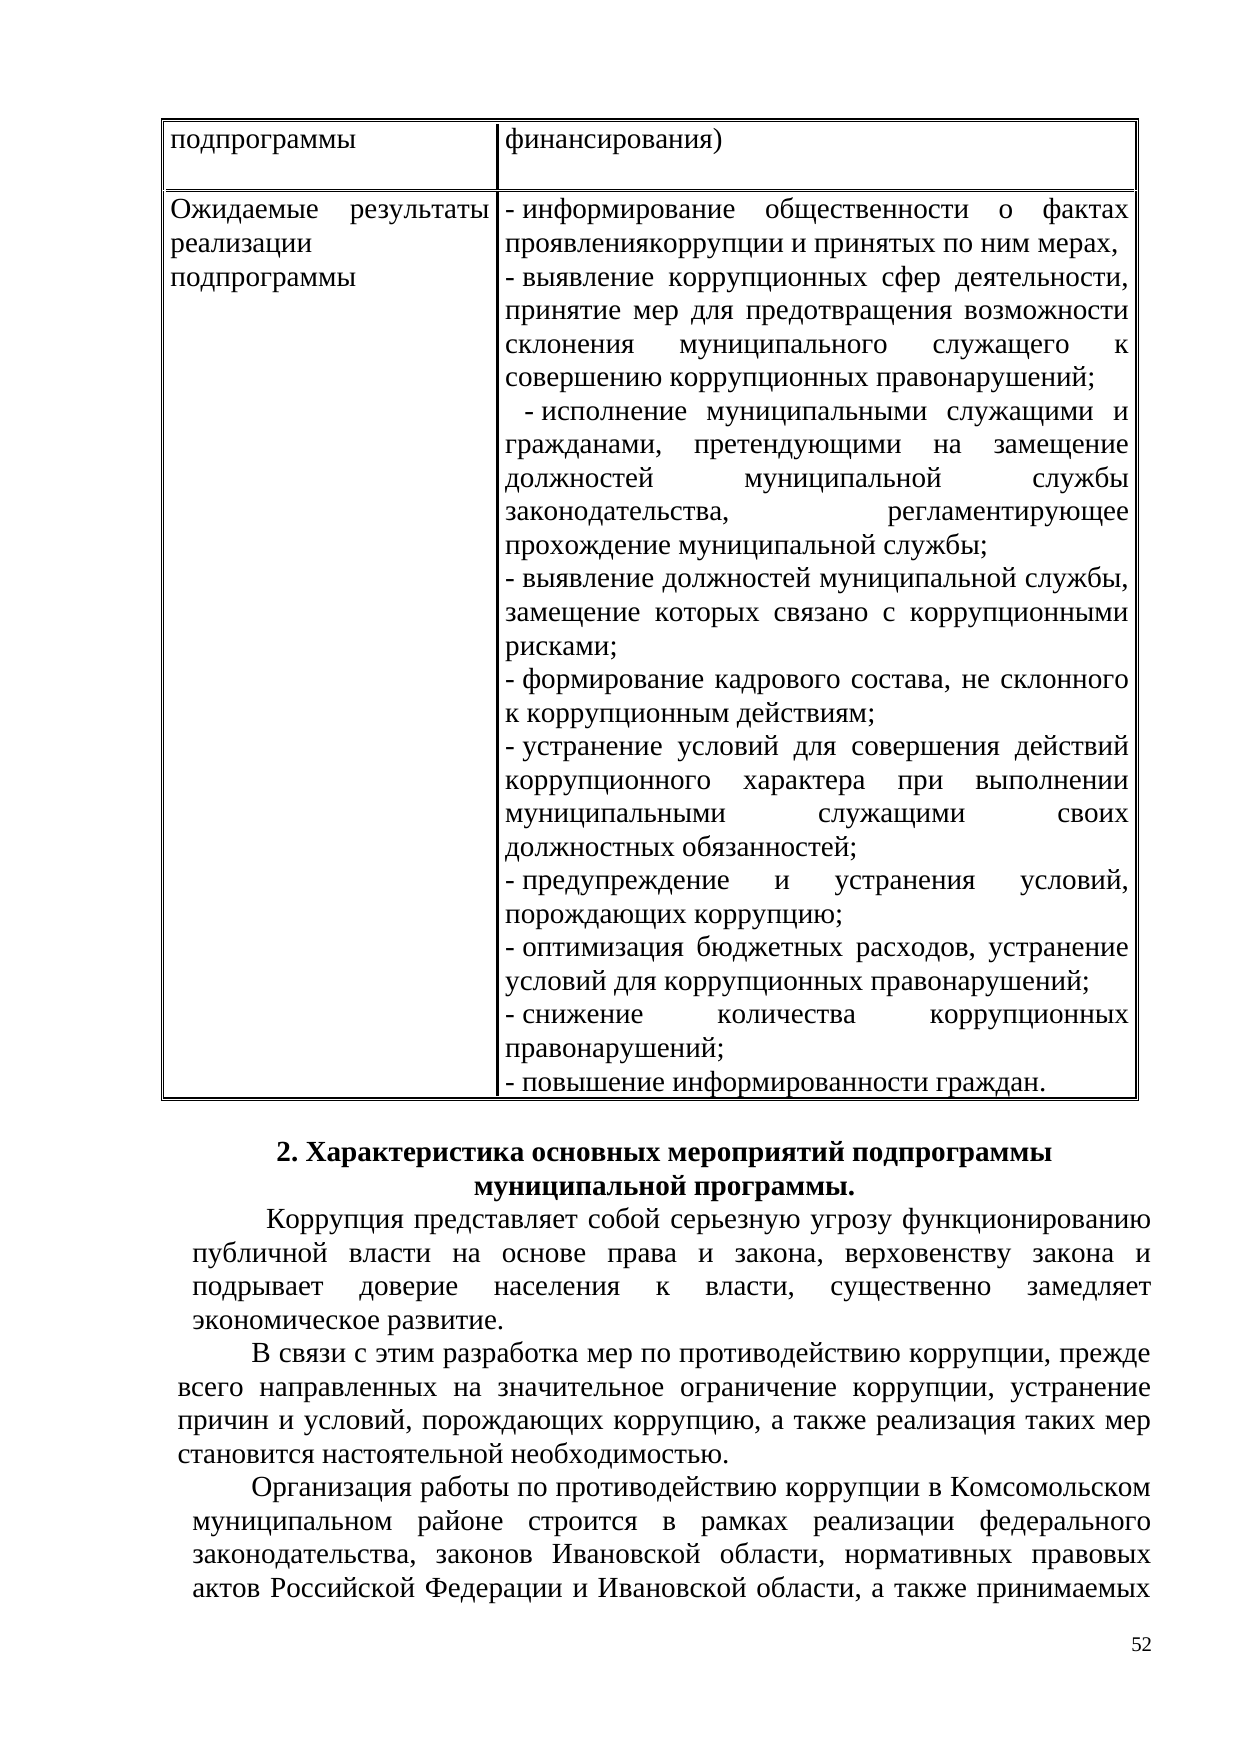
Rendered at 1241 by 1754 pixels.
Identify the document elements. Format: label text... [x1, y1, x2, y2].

table_cell - информирование общественности о фактах проявлениякоррупции и принятых по ним мерах, - выявление коррупционных сфер деятельности, принятие мер для предотвращения возможности склонения муниципального служащего к совершению коррупционных правонарушений; - исполнение муниципальными служащими и гражданами, претендующими на замещение должностей муниципальной службы законодательства, регламентирующее прохождение муниципальной службы; - выявление должностей муниципальной службы, замещение которых связано с коррупционными рисками; - формирование кадрового состава, не склонного к коррупционным действиям; - устранение условий для совершения действий коррупционного характера при выполнении муниципальными служащими своих должностных обязанностей; - предупреждение и устранения условий, порождающих коррупцию; - оптимизация бюджетных расходов, устранение условий для коррупционных правонарушений; - снижение количества коррупционных правонарушений; - повышение информированности граждан. [497, 189, 1136, 1097]
table_cell Ожидаемые результаты реализации подпрограммы [164, 189, 497, 1097]
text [192, 1469, 1152, 1604]
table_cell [497, 122, 1135, 188]
text В связи с этим разработка мер по противодействию коррупции, прежде всего направленных на значительное ограничение коррупции, устранение причин и условий, порождающих коррупцию, а также реализация таких мер становится настоятельной необходимостью. [177, 1335, 1152, 1469]
text 2. Характеристика основных мероприятий подпрограммы муниципальной программы. [177, 1134, 1152, 1201]
text Коррупция представляет собой серьезную угрозу функционированию публичной власти на основе права и закона, верховенству закона и подрывает доверие населения к власти, существенно замедляет экономическое развитие. [192, 1201, 1152, 1335]
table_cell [164, 122, 497, 188]
